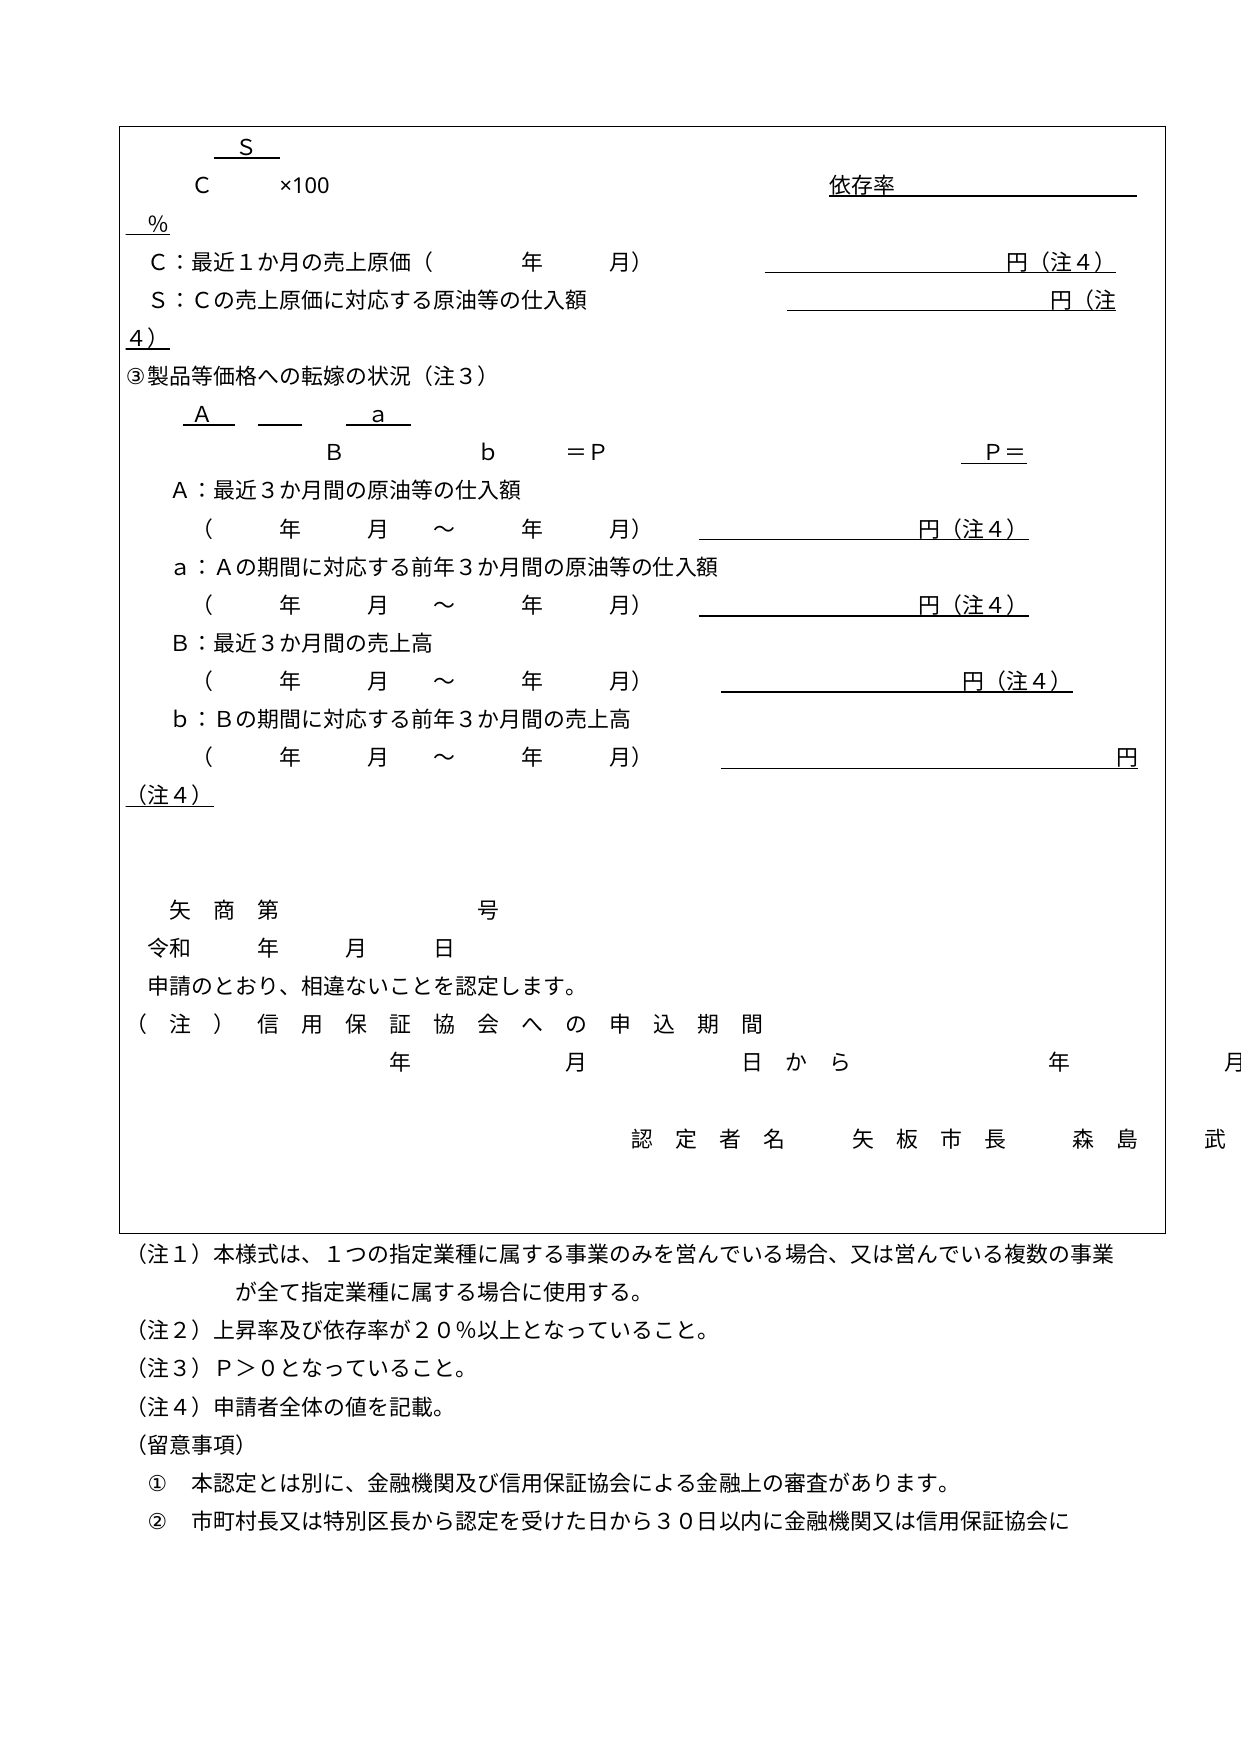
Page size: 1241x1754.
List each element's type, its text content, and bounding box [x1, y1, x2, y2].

text （注３）Ｐ＞０となっていること。 [126, 1348, 1114, 1386]
list 本認定とは別に、金融機関及び信用保証協会による金融上の審査があります。 [147, 1462, 1092, 1501]
text （留意事項） [126, 1424, 1114, 1462]
text （注４）申請者全体の値を記載。 [126, 1386, 1114, 1424]
text （注１）本様式は、１つの指定業種に属する事業のみを営んでいる場合、又は営んでいる複数の事業が全て指定業種に属する場合に使用する。 [126, 1234, 1114, 1310]
text （注２）上昇率及び依存率が２０％以上となっていること。 [126, 1310, 1114, 1348]
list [147, 1501, 1092, 1539]
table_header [120, 127, 1165, 1233]
